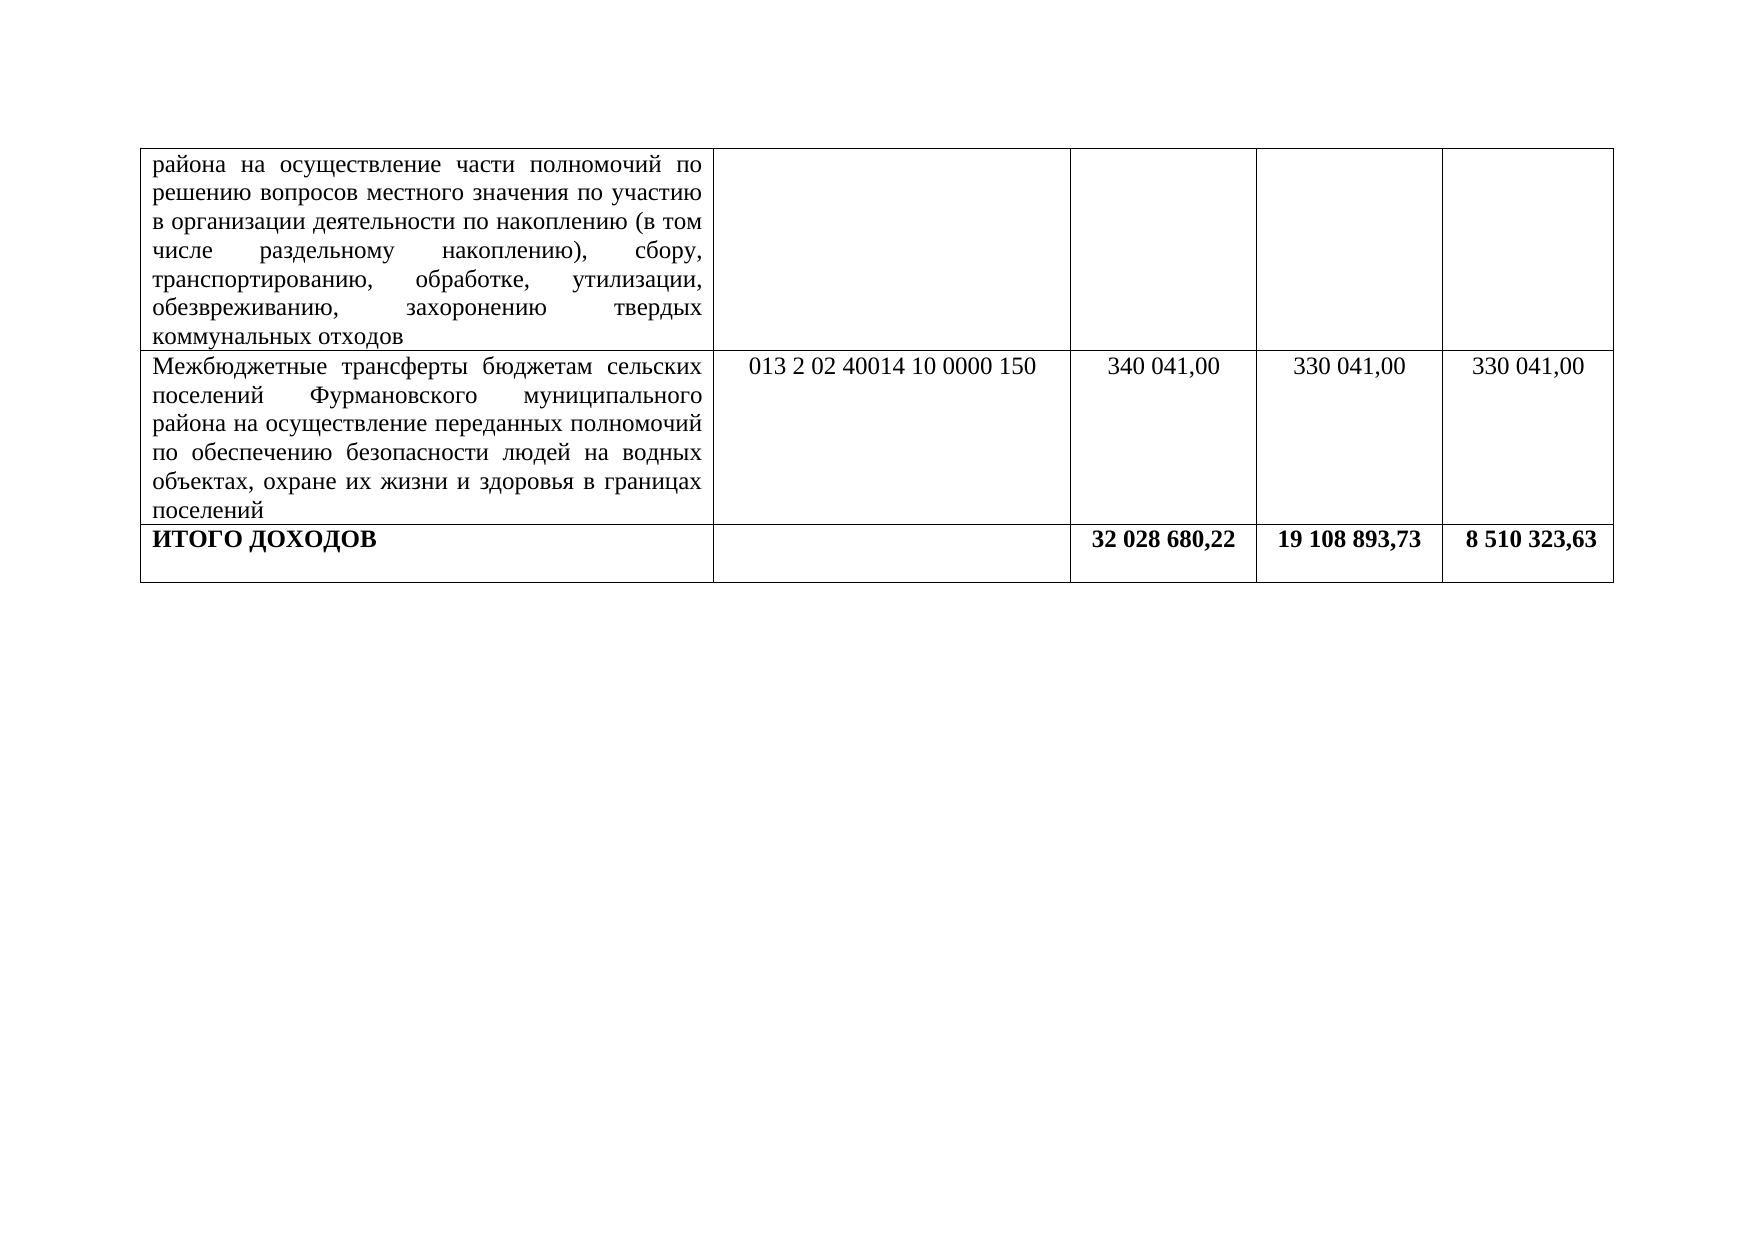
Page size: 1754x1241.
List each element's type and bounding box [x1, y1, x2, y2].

table_cell [129, 148, 1624, 641]
